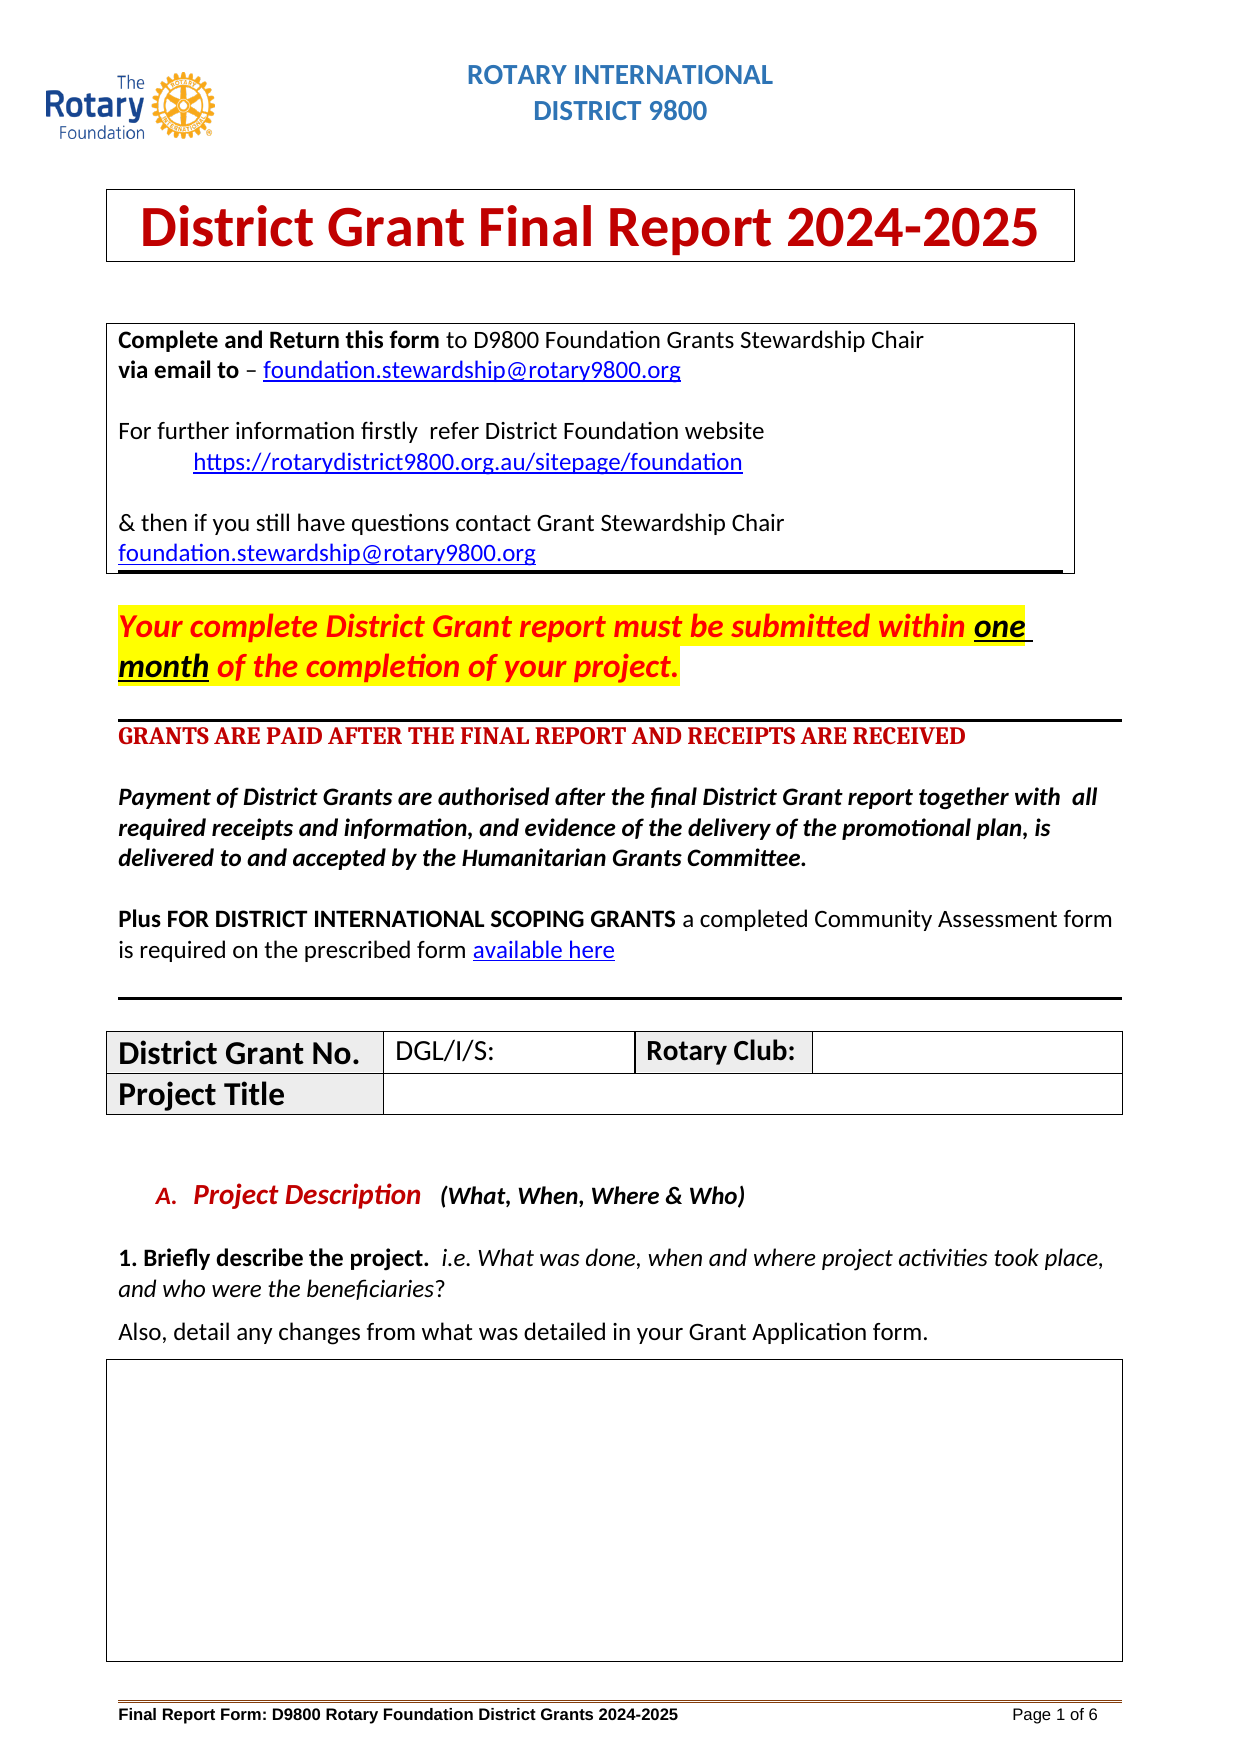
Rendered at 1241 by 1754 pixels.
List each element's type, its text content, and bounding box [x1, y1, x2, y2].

table_cell Project Title [107, 1074, 383, 1114]
text Your complete District Grant report must be submitted within one month of the completion of your project. [680, 605, 1122, 686]
list Project Description (What, When, Where & Who) [118, 1176, 1122, 1212]
table_header [813, 1032, 1122, 1072]
picture [46, 72, 215, 139]
text 1. Briefly describe the project. i.e. What was done, when and where project activities took place, and who were the beneficiaries? [118, 1242, 1141, 1303]
table_header [107, 1360, 1122, 1661]
table_header DGL/I/S: [384, 1032, 634, 1072]
text ROTARY INTERNATIONAL [118, 56, 1122, 92]
text Also, detail any changes from what was detailed in your Grant Application form. [118, 1316, 1141, 1346]
table_header District Grant Final Report 2024-2025 [107, 190, 1074, 261]
text Payment of District Grants are authorised after the final District Grant report together with all required receipts and information, and evidence of the delivery of the promotional plan, is delivered to and accepted by the Humanitarian Grants Committee. [118, 781, 1122, 873]
text DISTRICT 9800 [215, 92, 1122, 127]
table_header Complete and Return this form to D9800 Foundation Grants Stewardship Chair via email to – foundation.stewardship@rotary9800.org For further information firstly refer District Foundation website https://rotarydistrict9800.org.au/sitepage/foundation & then if you still have questions contact Grant Stewardship Chair foundation.stewardship@rotary9800.org [107, 324, 1074, 573]
list GRANTS ARE PAID AFTER THE FINAL REPORT AND RECEIPTS ARE RECEIVED [118, 722, 1122, 751]
table_header Rotary Club: [636, 1032, 812, 1072]
table_header District Grant No. [107, 1032, 383, 1072]
text Plus FOR DISTRICT INTERNATIONAL SCOPING GRANTS a completed Community Assessment form is required on the prescribed form available here [118, 903, 1122, 964]
table_cell [384, 1074, 1122, 1114]
